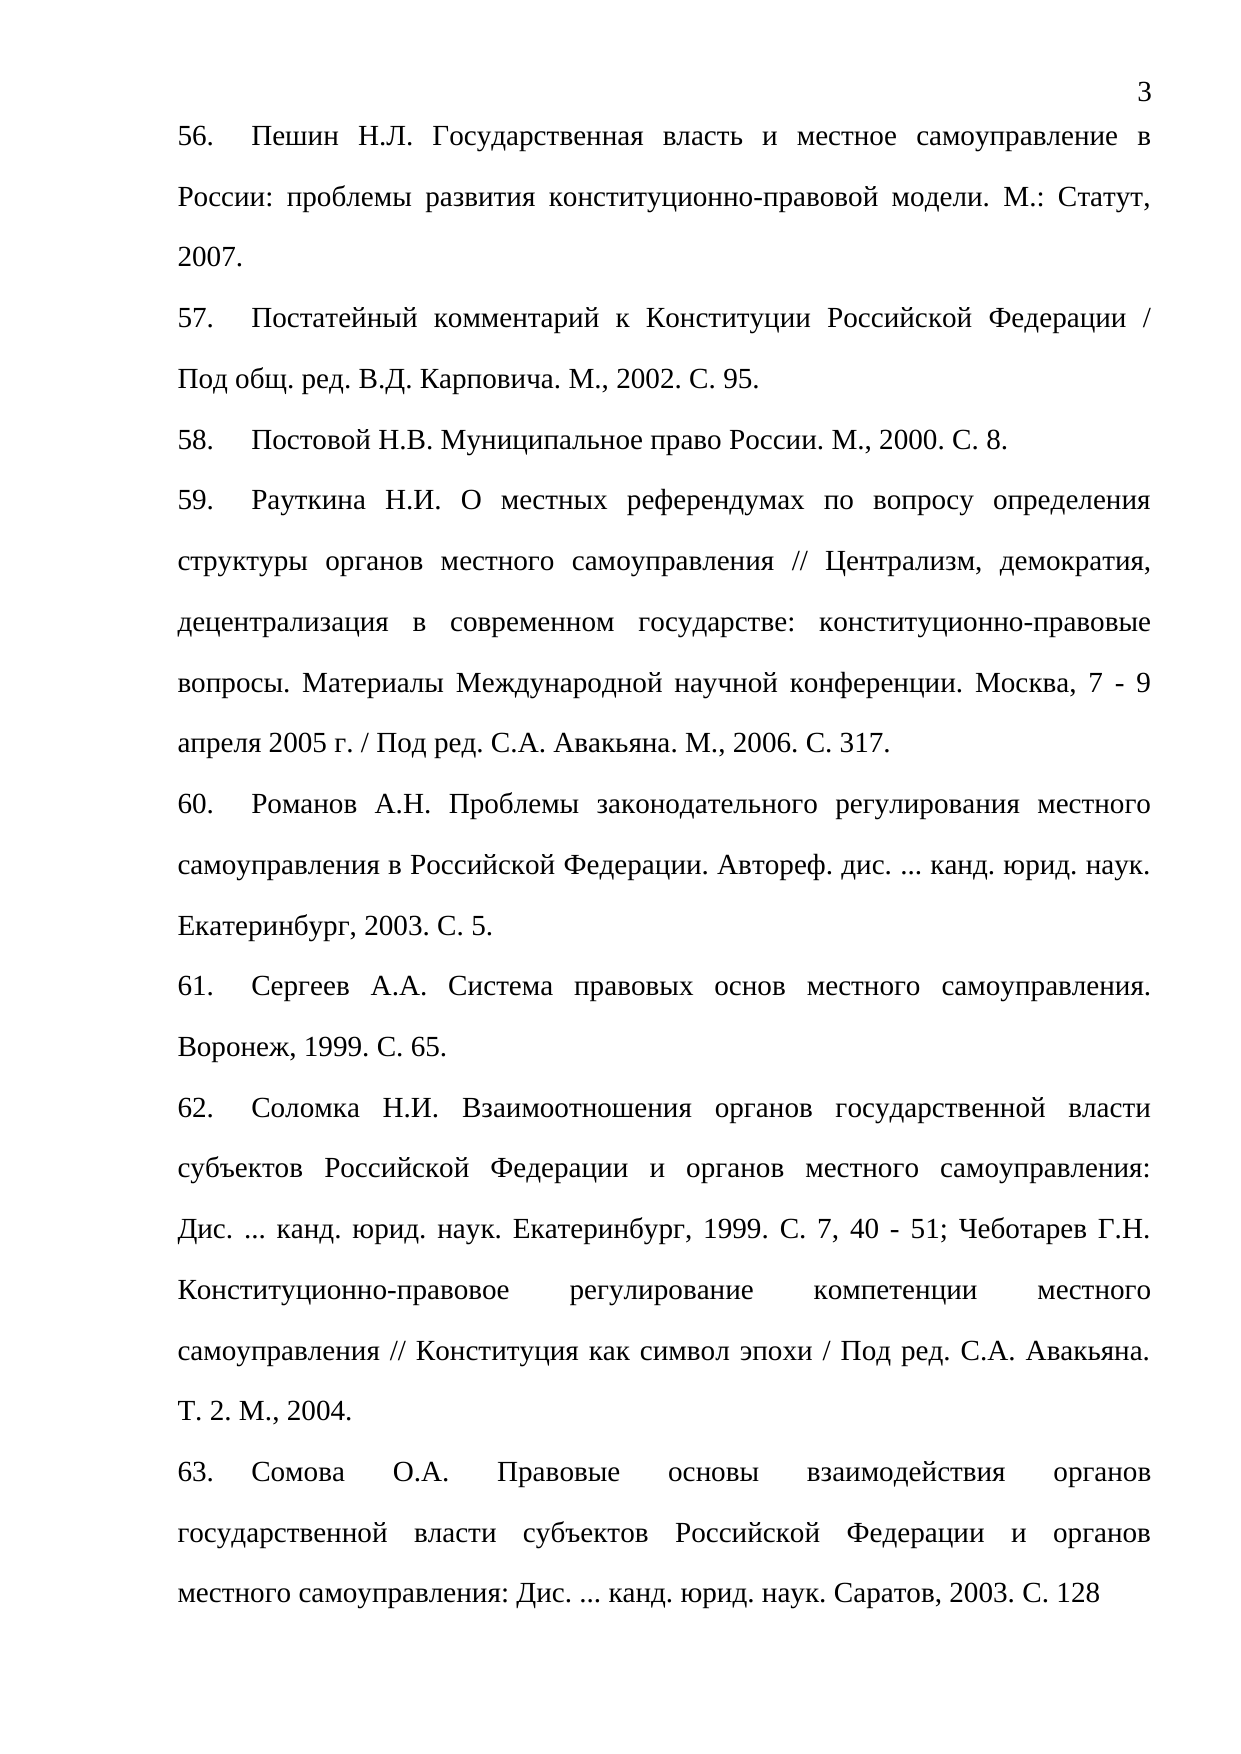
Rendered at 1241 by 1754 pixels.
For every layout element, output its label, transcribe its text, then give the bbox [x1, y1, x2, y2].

list Постовой Н.В. Муниципальное право России. М., 2000. С. 8. [177, 422, 1152, 462]
list Сомова О.А. Правовые основы взаимодействия органов государственной власти субъектов Российской Федерации и органов местного самоуправления: Дис. ... канд. юрид. наук. Саратов, 2003. С. 128 [177, 1454, 1152, 1616]
list Соломка Н.И. Взаимоотношения органов государственной власти субъектов Российской Федерации и органов местного самоуправления: Дис. ... канд. юрид. наук. Екатеринбург, 1999. С. 7, 40 - 51; Чеботарев Г.Н. Конституционно-правовое регулирование компетенции местного самоуправления // Конституция как символ эпохи / Под ред. С.А. Авакьяна. Т. ., 2004. [177, 1090, 1152, 1434]
list Сергеев А.А. Система правовых основ местного самоуправления. Воронеж, 1999. С. 65. [177, 968, 1152, 1069]
list Пешин Н.Л. Государственная власть и местное самоуправление в России: проблемы развития конституционно-правовой модели. М.: Статут, 2007. [177, 118, 1152, 280]
list Романов А.Н. Проблемы законодательного регулирования местного самоуправления в Российской Федерации. Автореф. дис. ... канд. юрид. наук. Екатеринбург, 2003. С. 5. [177, 786, 1152, 948]
list Постатейный комментарий к Конституции Российской Федерации / Под общ. ред. В.Д. Карповича. М., 2002. С. 95. [177, 300, 1152, 402]
list Рауткина Н.И. О местных референдумах по вопросу определения структуры органов местного самоуправления // Централизм, демократия, децентрализация в современном государстве: конституционно-правовые вопросы. Материалы Международной научной конференции. Москва, 7 - 9 апреля . / Под ред. С.А. Авакьяна. М., 2006. С. 317. [177, 482, 1152, 766]
